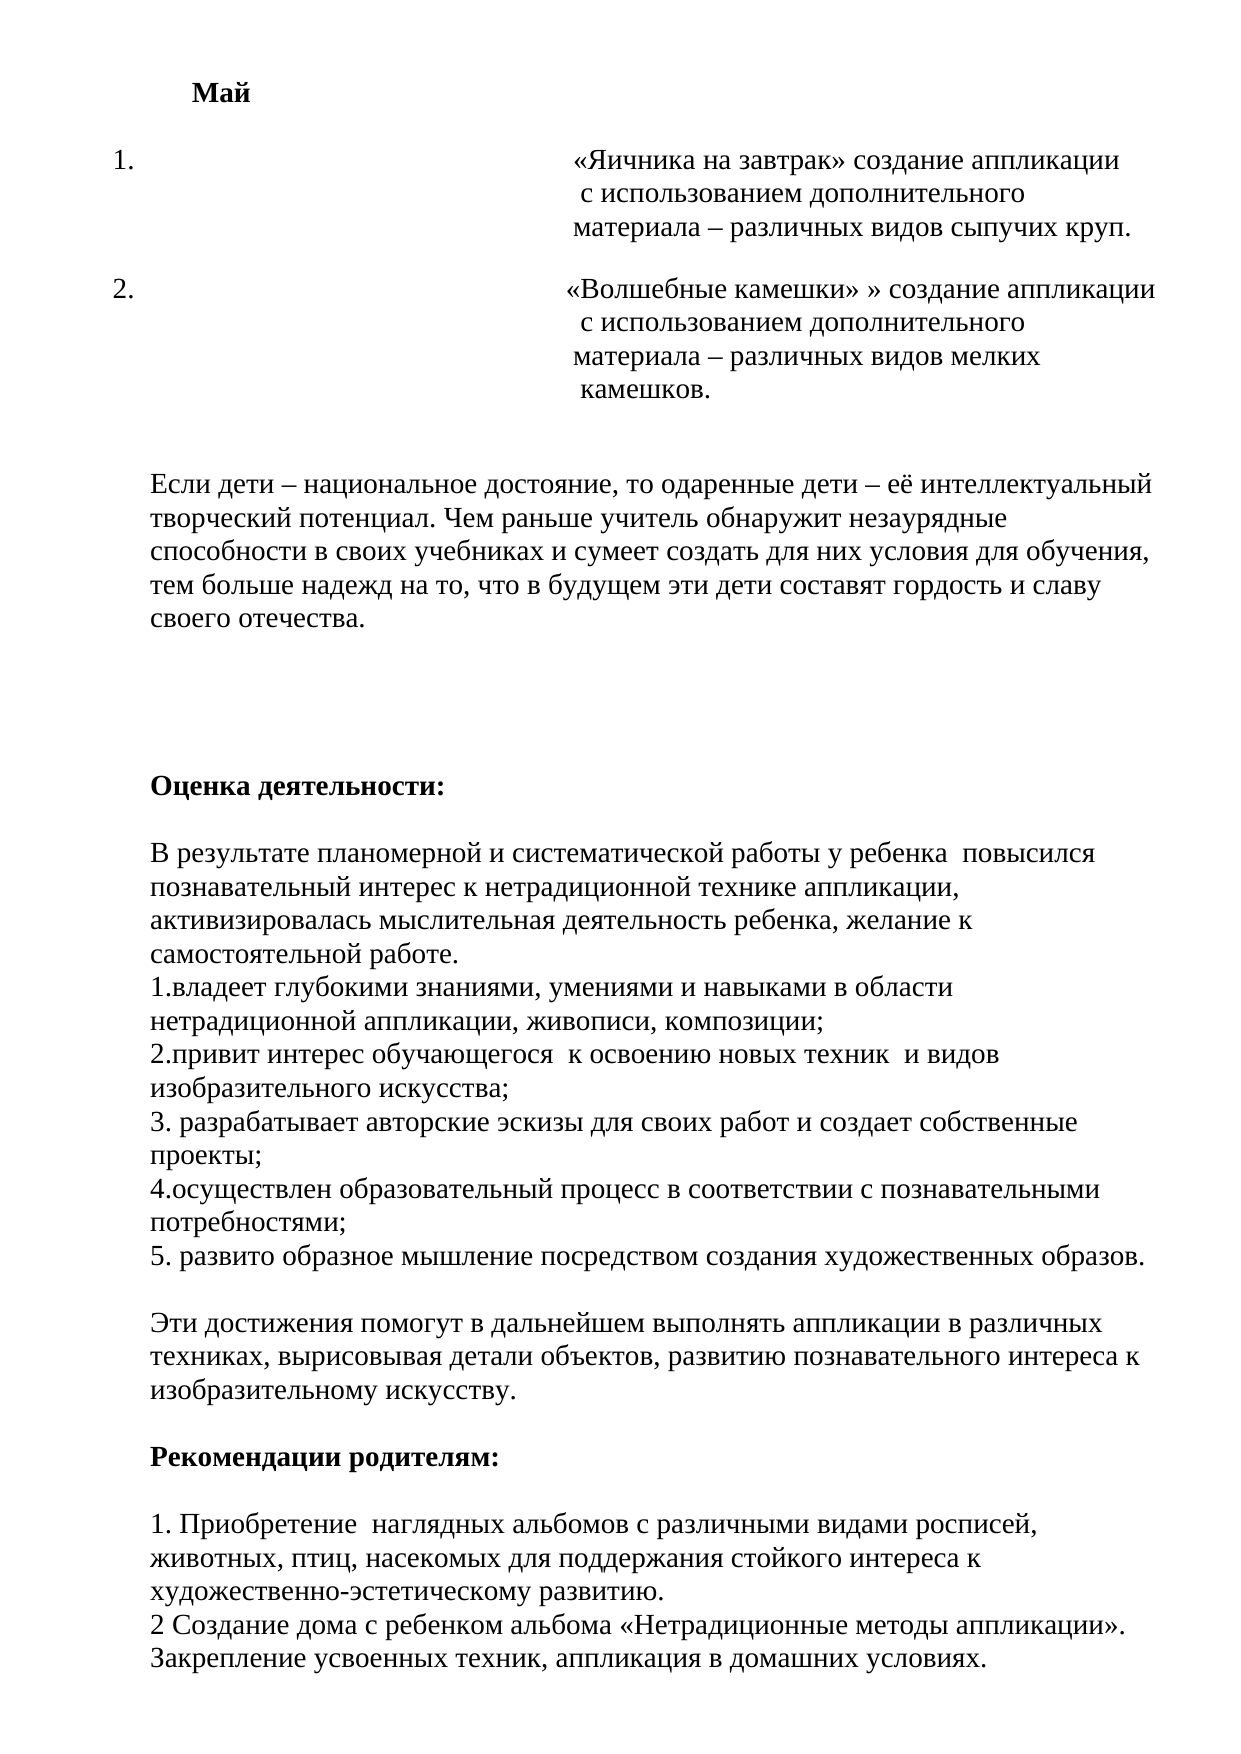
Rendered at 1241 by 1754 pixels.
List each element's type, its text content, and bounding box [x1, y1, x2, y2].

list материала – различных видов мелких [150, 338, 1165, 371]
list 1. Приобретение наглядных альбомов с различными видами росписей, животных, птиц, насекомых для поддержания стойкого интереса к художественно-эстетическому развитию. [150, 1506, 1165, 1607]
list Рекомендации родителям: [150, 1439, 1165, 1473]
list 3. разрабатывает авторские эскизы для своих работ и создает собственные проекты; [150, 1104, 1165, 1171]
list 5. развито образное мышление посредством создания художественных образов. [150, 1238, 1165, 1271]
list 2.привит интерес обучающегося к освоению новых техник и видов изобразительного искусства; [150, 1037, 1165, 1104]
list Если дети – национальное достояние, то одаренные дети – её интеллектуальный творческий потенциал. Чем раньше учитель обнаружит незаурядные способности в своих учебниках и сумеет создать для них условия для обучения, тем больше надежд на то, что в будущем эти дети составят гордость и славу своего отечества. [150, 466, 1165, 634]
list «Волшебные камешки» » создание аппликации [112, 271, 1165, 304]
list камешков. [150, 371, 1165, 405]
list «Яичника на завтрак» создание аппликации [112, 142, 1165, 176]
list Эти достижения помогут в дальнейшем выполнять аппликации в различных техниках, вырисовывая детали объектов, развитию познавательного интереса к изобразительному искусству. [150, 1305, 1165, 1406]
text Май [75, 75, 1165, 108]
list В результате планомерной и систематической работы у ребенка повысился познавательный интерес к нетрадиционной технике аппликации, активизировалась мыслительная деятельность ребенка, желание к самостоятельной работе. [150, 835, 1165, 969]
list Оценка деятельности: [150, 768, 1165, 802]
list материала – различных видов сыпучих круп. [150, 209, 1165, 243]
list 4.осуществлен образовательный процесс в соответствии с познавательными потребностями; [150, 1171, 1165, 1238]
list с использованием дополнительного [150, 304, 1165, 338]
list с использованием дополнительного [150, 176, 1165, 209]
list 1.владеет глубокими знаниями, умениями и навыками в области нетрадиционной аппликации, живописи, композиции; [150, 969, 1165, 1037]
list 2 Создание дома с ребенком альбома «Нетрадиционные методы аппликации». Закрепление усвоенных техник, аппликация в домашних условиях. [150, 1607, 1165, 1674]
